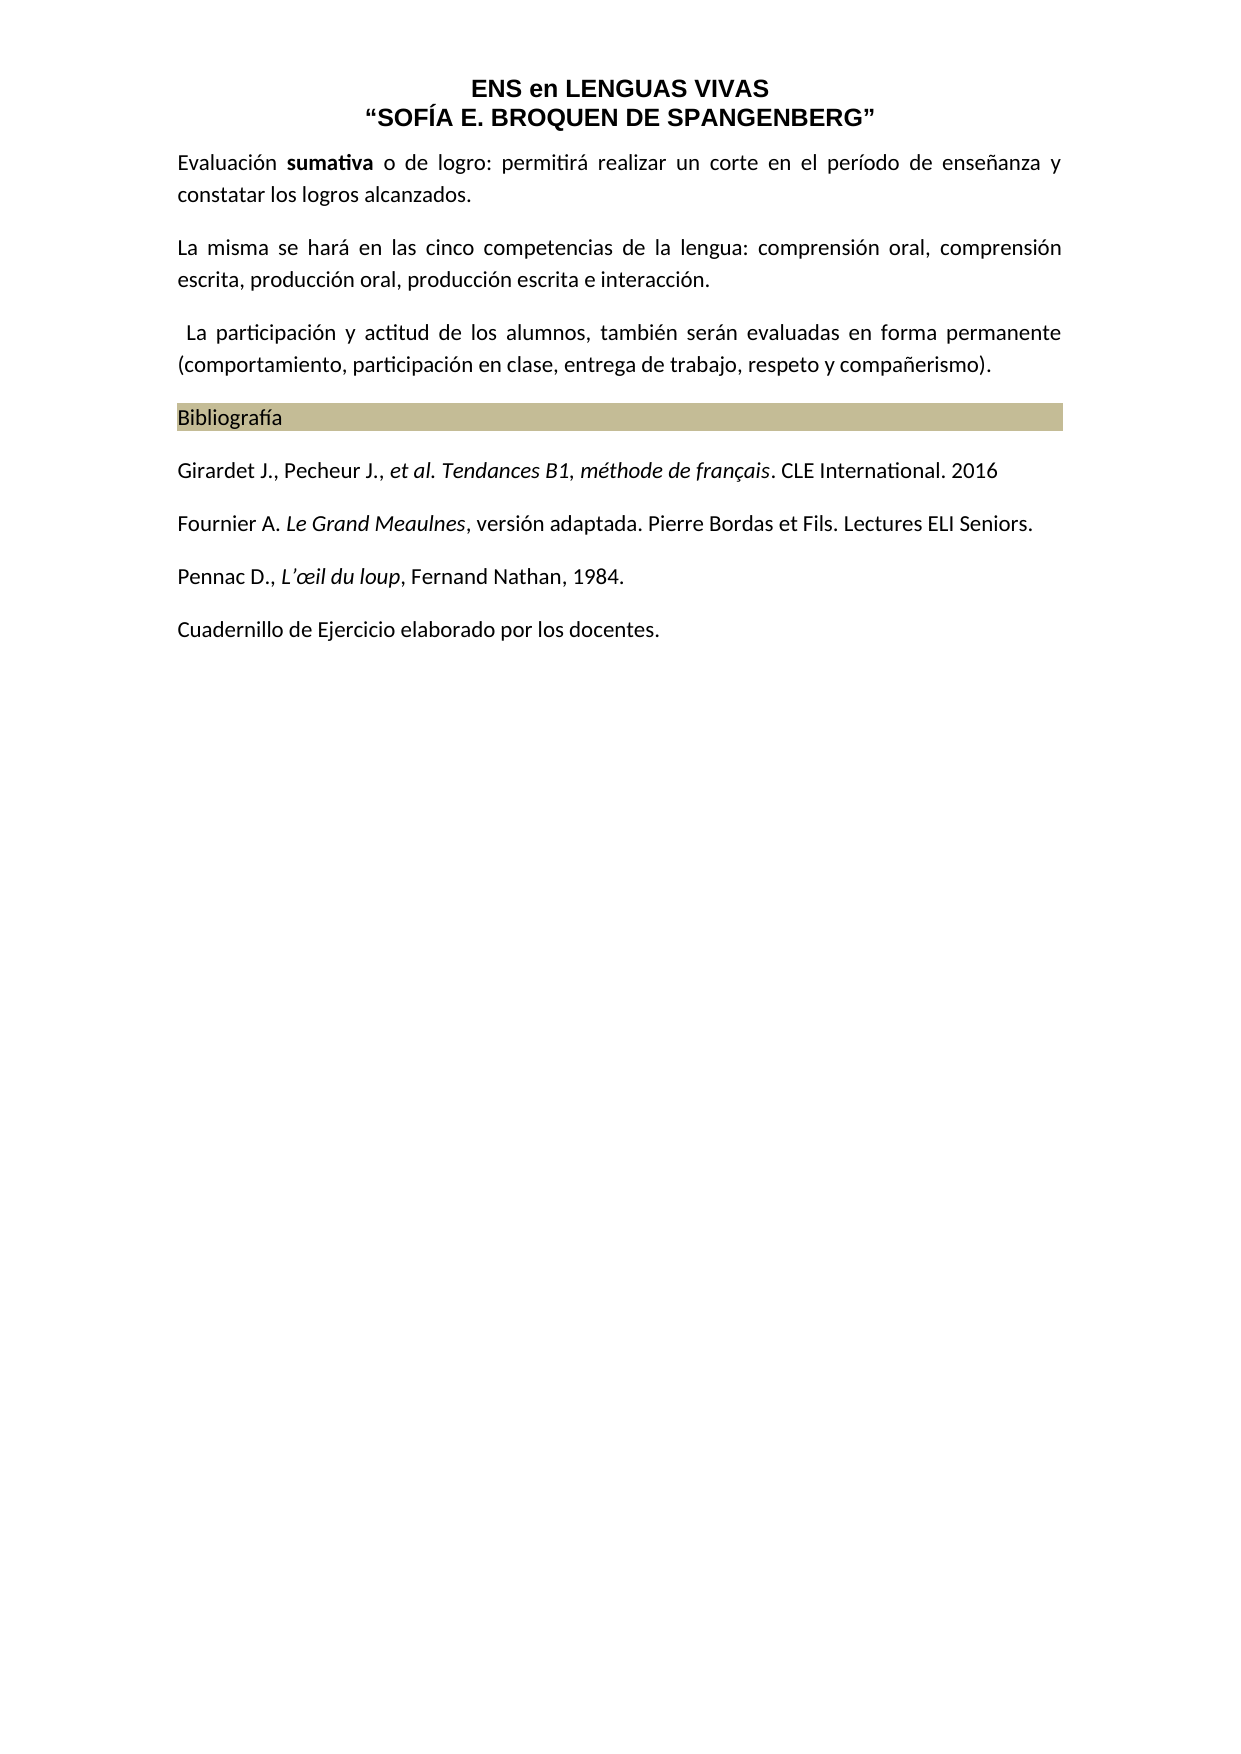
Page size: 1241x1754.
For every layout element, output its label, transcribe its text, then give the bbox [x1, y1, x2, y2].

text Bibliografía [177, 403, 1063, 431]
text Evaluación sumativa o de logro: permitirá realizar un corte en el período de enseñanza y constatar los logros alcanzados. [177, 148, 1063, 208]
text Girardet J., Pecheur J., et al. Tendances B1, méthode de français. CLE International. 2016 [177, 456, 1063, 484]
text Cuadernillo de Ejercicio elaborado por los docentes. [177, 615, 1063, 643]
text Fournier A. Le Grand Meaulnes, versión adaptada. Pierre Bordas et Fils. Lectures ELI Seniors. [177, 509, 1063, 537]
text La participación y actitud de los alumnos, también serán evaluadas en forma permanente (comportamiento, participación en clase, entrega de trabajo, respeto y compañerismo). [177, 318, 1063, 378]
text La misma se hará en las cinco competencias de la lengua: comprensión oral, comprensión escrita, producción oral, producción escrita e interacción. [177, 233, 1063, 293]
text Pennac D., L’œil du loup, Fernand Nathan, 1984. [177, 562, 1063, 590]
